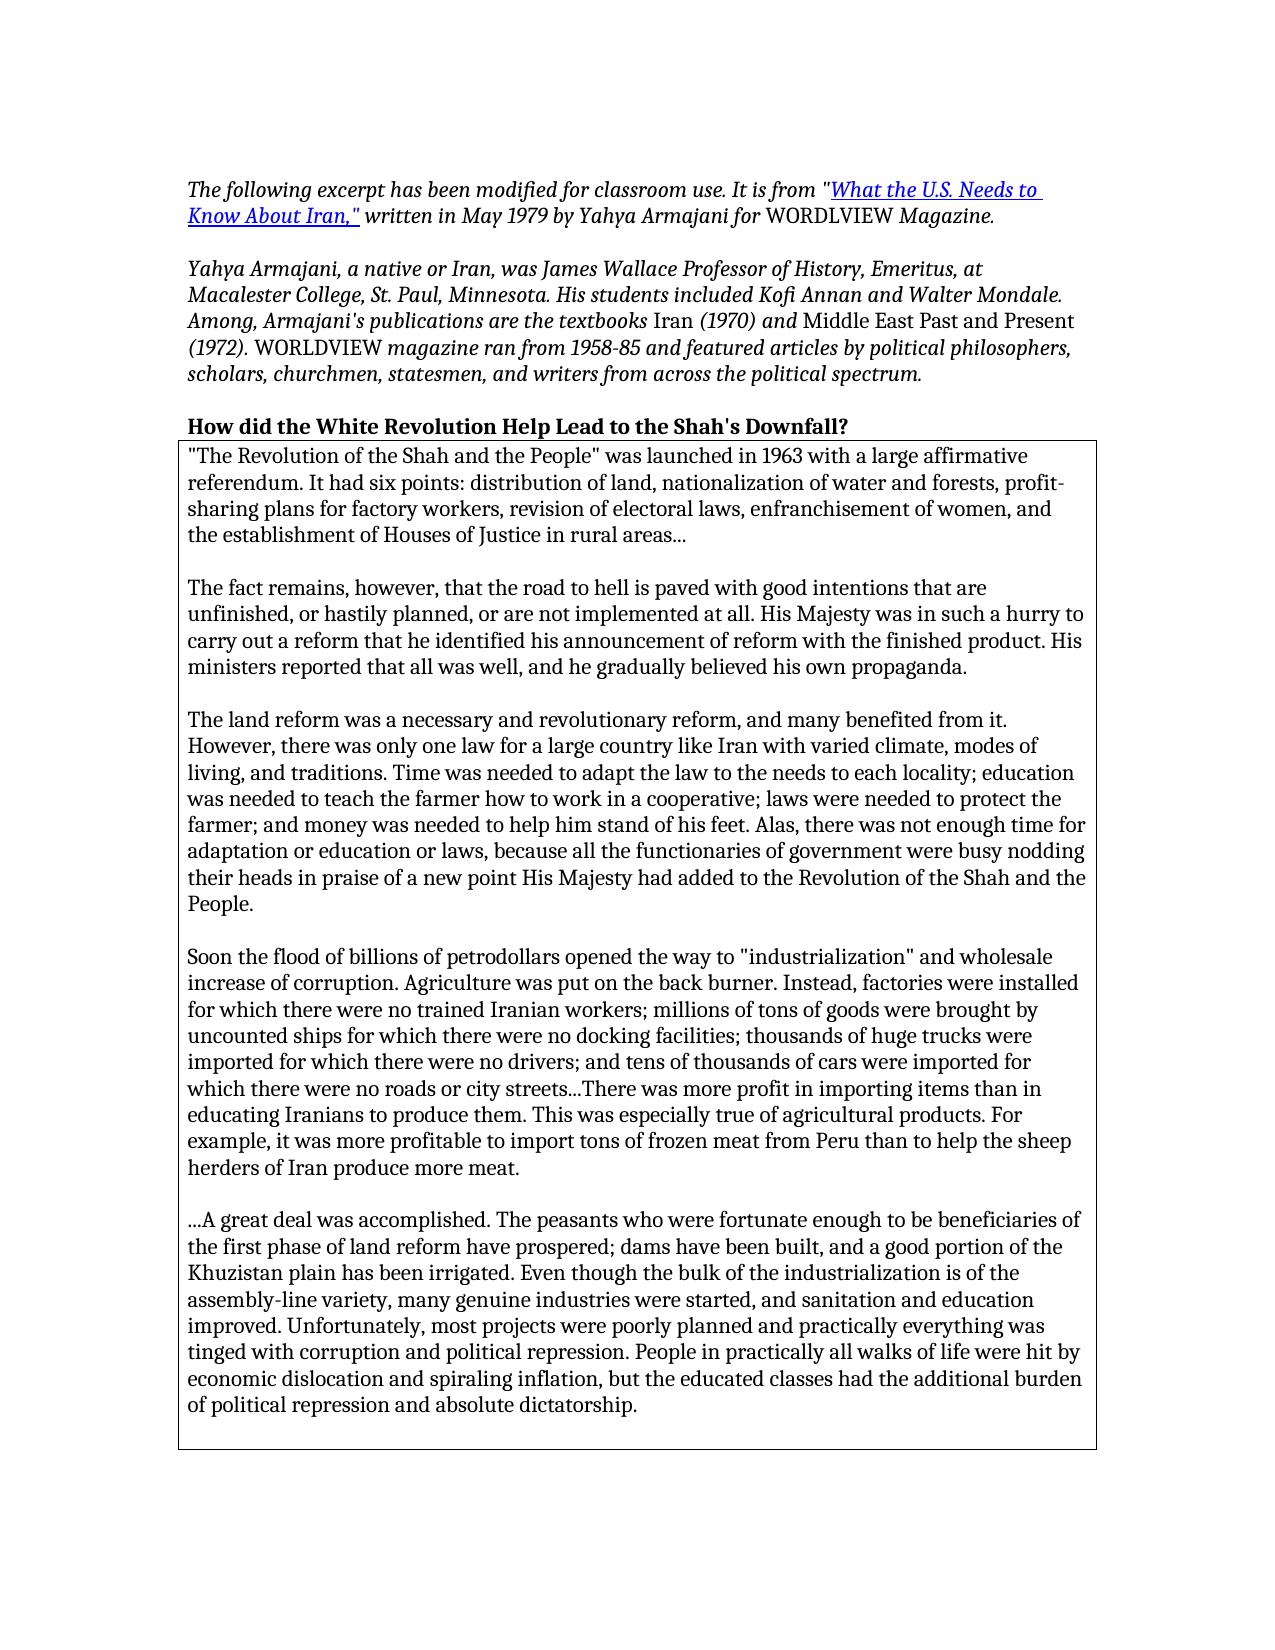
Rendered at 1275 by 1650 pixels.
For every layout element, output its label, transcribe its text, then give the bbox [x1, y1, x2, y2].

text The following excerpt has been modified for classroom use. It is from "What the U.S. Needs to Know About Iran," written in May 1979 by Yahya Armajani for WORDLVIEW Magazine. Yahya Armajani, a native or Iran, was James Wallace Professor of History, Emeritus, at Macalester College, St. Paul, Minnesota. His students included Kofi Annan and Walter Mondale. Among, Armajani's publications are the textbooks Iran (1970) and Middle East Past and Present (1972). WORLDVIEW magazine ran from 1958-85 and featured articles by political philosophers, scholars, churchmen, statesmen, and writers from across the political spectrum. [187, 176, 1087, 387]
text The land reform was a necessary and revolutionary reform, and many benefited from it. However, there was only one law for a large country like Iran with varied climate, modes of living, and traditions. Time was needed to adapt the law to the needs to each locality; education was needed to teach the farmer how to work in a cooperative; laws were needed to protect the farmer; and money was needed to help him stand of his feet. Alas, there was not enough time for adaptation or education or laws, because all the functionaries of government were busy nodding their heads in praise of a new point His Majesty had added to the Revolution of the Shah and the People. [187, 707, 1087, 917]
text The fact remains, however, that the road to hell is paved with good intentions that are unfinished, or hastily planned, or are not implemented at all. His Majesty was in such a hurry to carry out a reform that he identified his announcement of reform with the finished product. His ministers reported that all was well, and he gradually believed his own propaganda. [187, 575, 1087, 680]
text "The Revolution of the Shah and the People" was launched in 1963 with a large affirmative referendum. It had six points: distribution of land, nationalization of water and forests, profit-sharing plans for factory workers, revision of electoral laws, enfranchisement of women, and the establishment of Houses of Justice in rural areas... [179, 441, 1096, 548]
text How did the White Revolution Help Lead to the Shah's Downfall? [187, 413, 1087, 440]
text Soon the flood of billions of petrodollars opened the way to "industrialization" and wholesale increase of corruption. Agriculture was put on the back burner. Instead, factories were installed for which there were no trained Iranian workers; millions of tons of goods were brought by uncounted ships for which there were no docking facilities; thousands of huge trucks were imported for which there were no drivers; and tens of thousands of cars were imported for which there were no roads or city streets...There was more profit in importing items than in educating Iranians to produce them. This was especially true of agricultural products. For example, it was more profitable to import tons of frozen meat from Peru than to help the sheep herders of Iran produce more meat. [187, 944, 1087, 1181]
text ...A great deal was accomplished. The peasants who were fortunate enough to be beneficiaries of the first phase of land reform have prospered; dams have been built, and a good portion of the Khuzistan plain has been irrigated. Even though the bulk of the industrialization is of the assembly-line variety, many genuine industries were started, and sanitation and education improved. Unfortunately, most projects were poorly planned and practically everything was tinged with corruption and political repression. People in practically all walks of life were hit by economic dislocation and spiraling inflation, but the educated classes had the additional burden of political repression and absolute dictatorship. [179, 1204, 1096, 1449]
